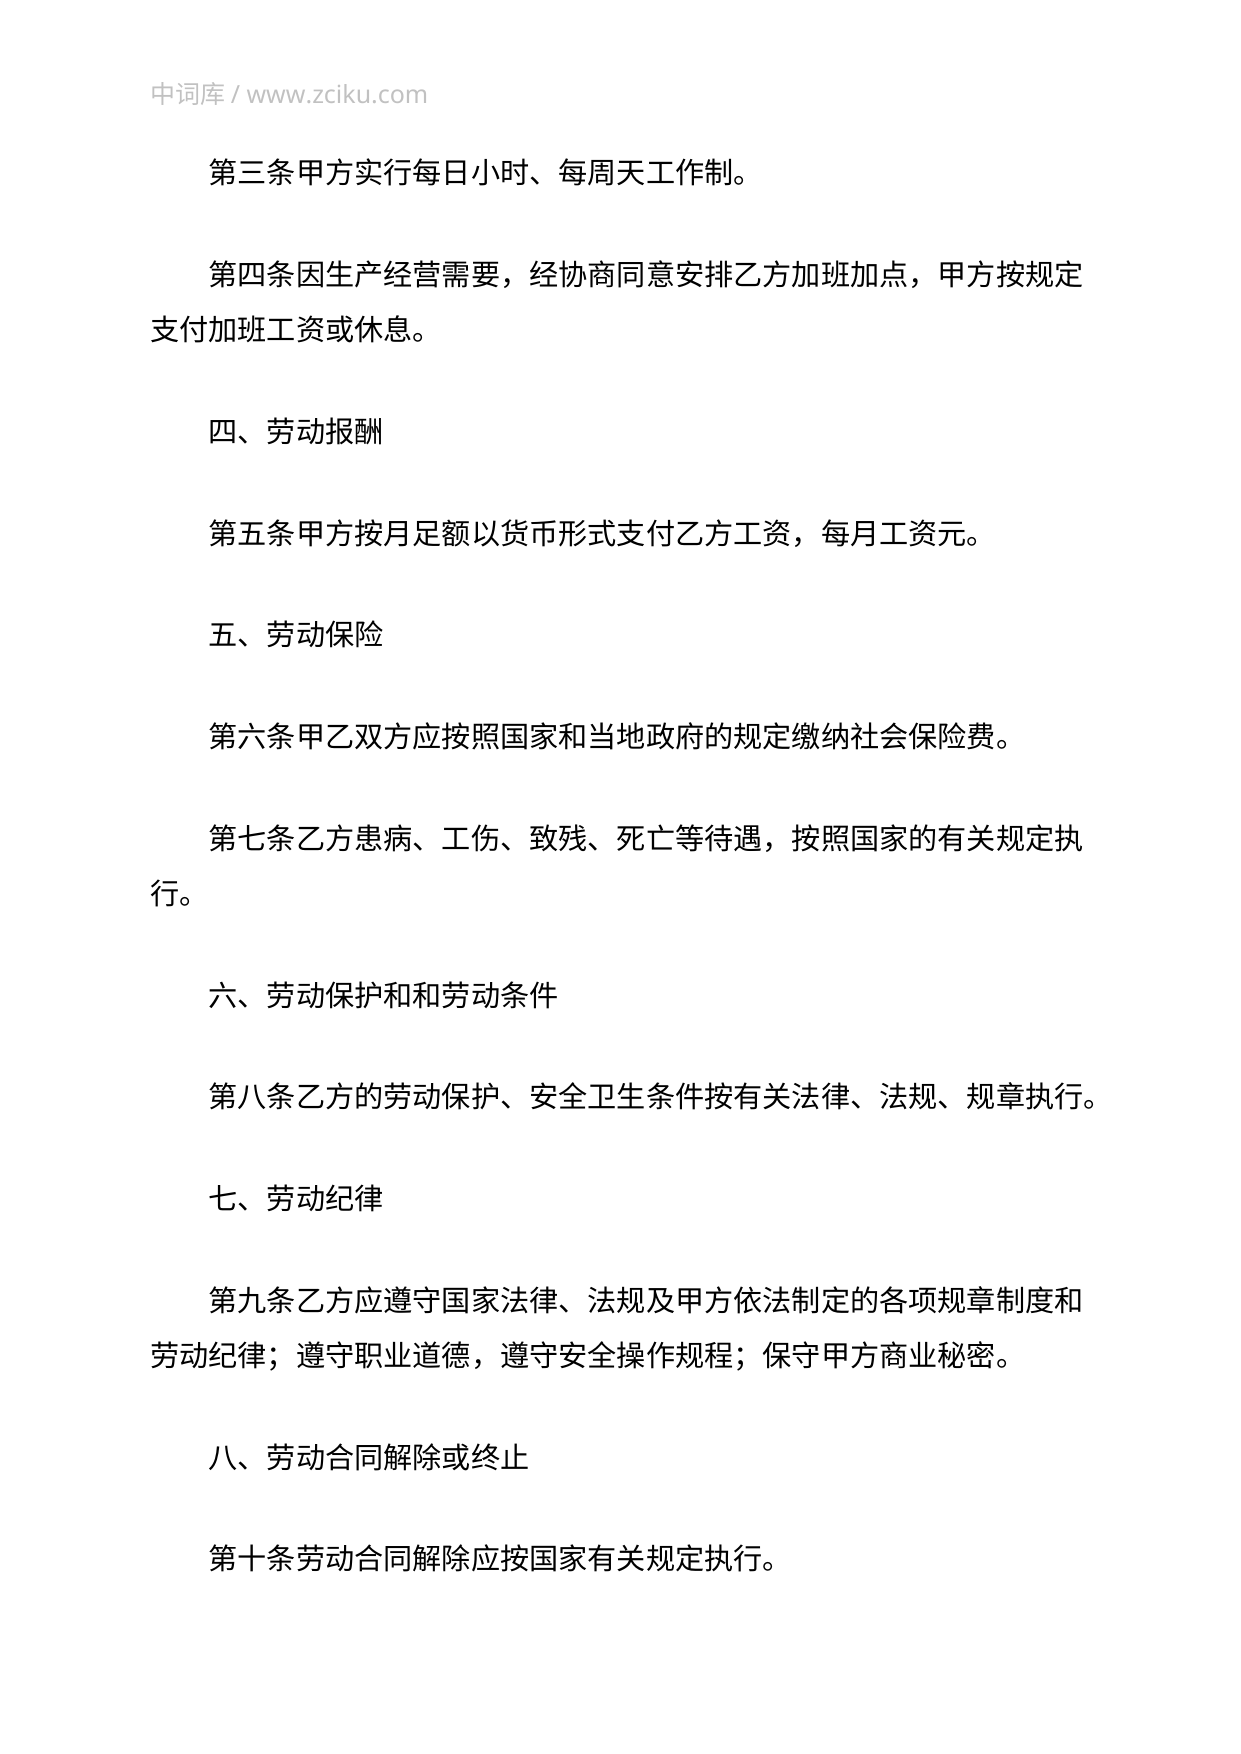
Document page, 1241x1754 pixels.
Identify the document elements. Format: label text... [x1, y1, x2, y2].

text 第四条因生产经营需要，经协商同意安排乙方加班加点，甲方按规定支付加班工资或休息。 [150, 252, 1090, 349]
text 第十条劳动合同解除应按国家有关规定执行。 [150, 1536, 1090, 1578]
text 第五条甲方按月足额以货币形式支付乙方工资，每月工资元。 [150, 510, 1090, 552]
text 第六条甲乙双方应按照国家和当地政府的规定缴纳社会保险费。 [150, 714, 1090, 756]
text 八、劳动合同解除或终止 [150, 1434, 1090, 1476]
text 第七条乙方患病、工伤、致残、死亡等待遇，按照国家的有关规定执行。 [150, 816, 1090, 913]
text 第三条甲方实行每日小时、每周天工作制。 [150, 150, 1090, 192]
text 七、劳动纪律 [150, 1176, 1090, 1218]
text 四、劳动报酬 [150, 408, 1090, 451]
text 五、劳动保险 [150, 612, 1090, 654]
text 第八条乙方的劳动保护、安全卫生条件按有关法律、法规、规章执行。 [150, 1074, 1090, 1116]
text 第九条乙方应遵守国家法律、法规及甲方依法制定的各项规章制度和劳动纪律；遵守职业道德，遵守安全操作规程；保守甲方商业秘密。 [150, 1277, 1090, 1375]
text 六、劳动保护和和劳动条件 [150, 972, 1090, 1014]
